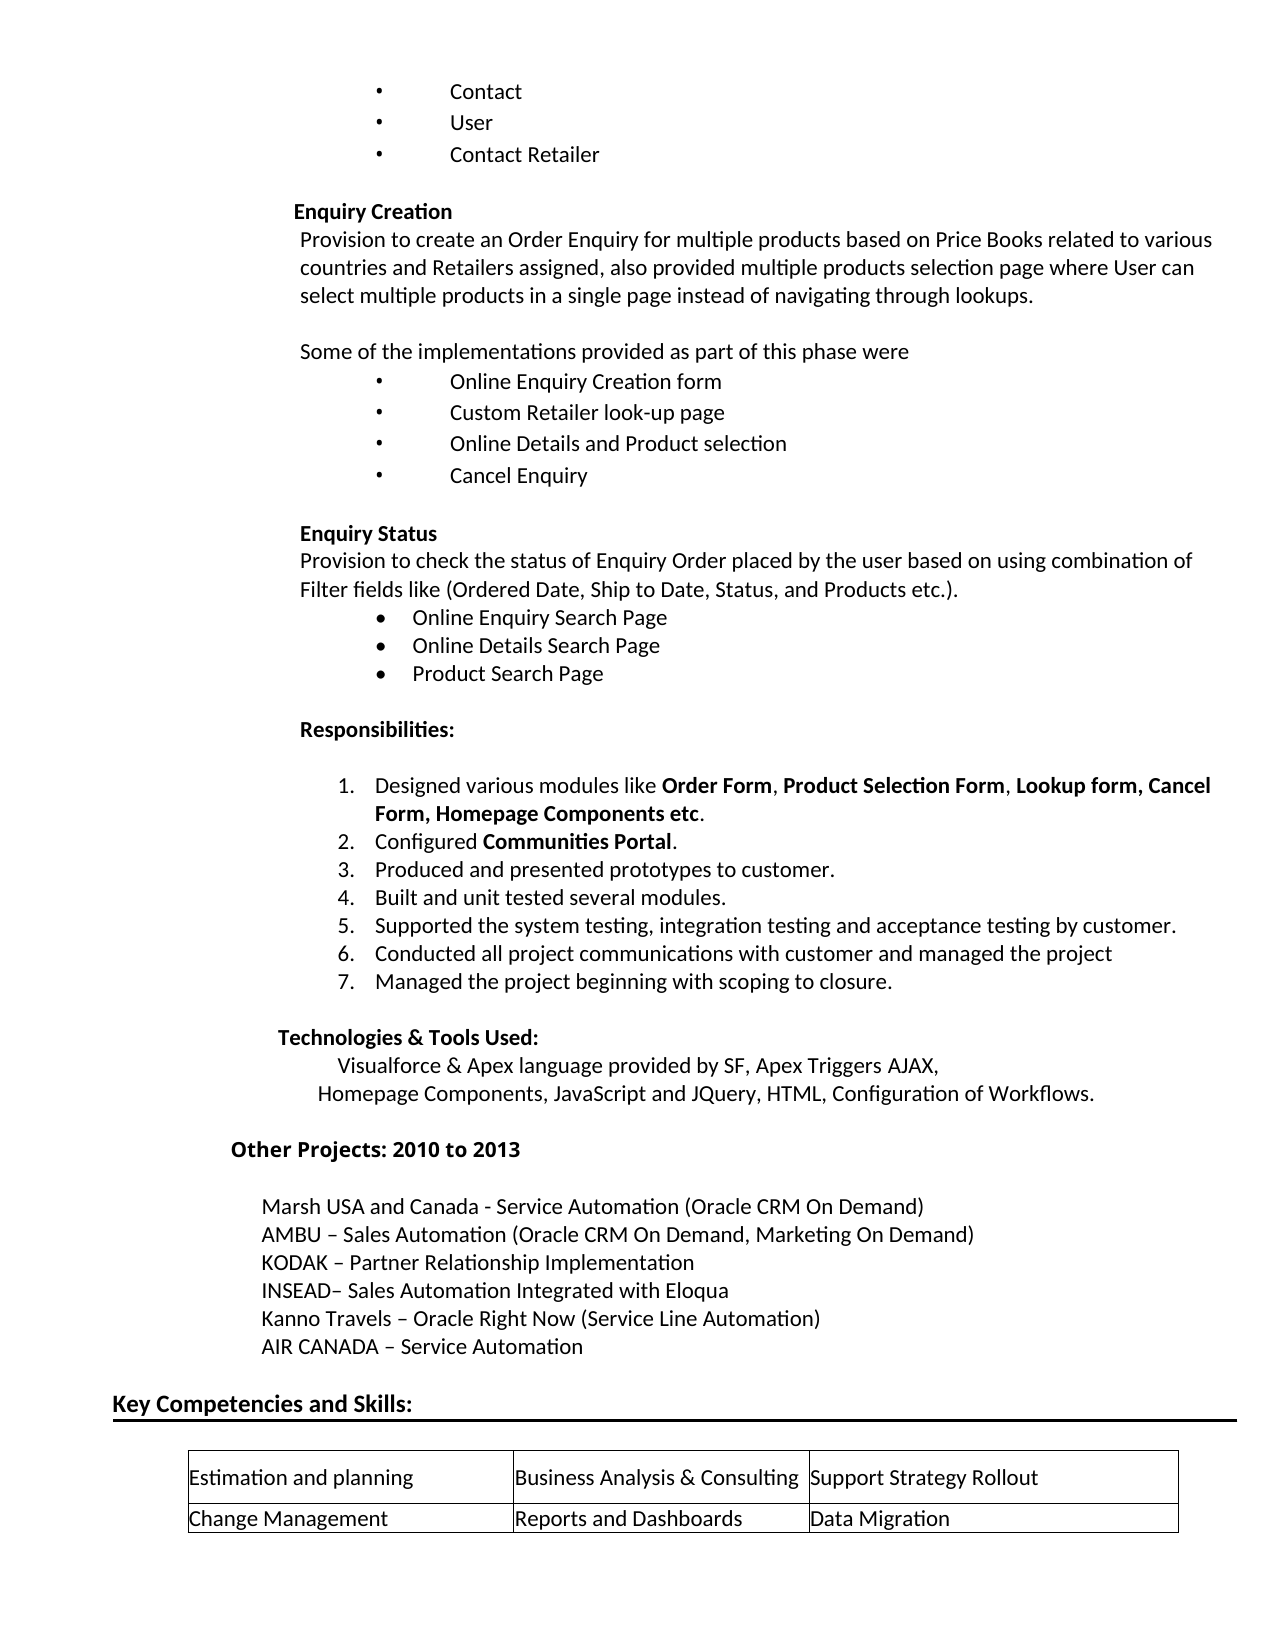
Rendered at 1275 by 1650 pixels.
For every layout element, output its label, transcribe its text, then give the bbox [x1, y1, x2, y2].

list Built and unit tested several modules. [337, 883, 1237, 911]
text Enquiry Status [225, 519, 1237, 547]
table_header Estimation and planning [189, 1451, 513, 1502]
text • Product Search Page [300, 659, 1237, 687]
text • Online Enquiry Search Page [300, 603, 1237, 631]
table_header Business Analysis & Consulting [514, 1451, 809, 1502]
list Contact [375, 75, 1237, 106]
list Designed various modules like Order Form, Product Selection Form, Lookup form, Cancel Form, Homepage Components etc. [337, 771, 1237, 827]
table_cell Reports and Dashboards [514, 1504, 809, 1532]
list Online Details and Product selection [375, 427, 1237, 459]
text Visualforce & Apex language provided by SF, Apex Triggers AJAX, [225, 1051, 1237, 1079]
list Supported the system testing, integration testing and acceptance testing by customer. [337, 911, 1237, 939]
list Contact Retailer [375, 137, 1237, 169]
table_cell Change Management [189, 1504, 513, 1532]
text KODAK – Partner Relationship Implementation [261, 1248, 1237, 1276]
text Enquiry Creation [225, 197, 1237, 225]
list Configured Communities Portal. [337, 827, 1237, 855]
title Responsibilities: [264, 715, 1237, 743]
text Some of the implementations provided as part of this phase were [225, 337, 1237, 365]
list Online Enquiry Creation form [375, 365, 1237, 396]
text Other Projects: 2010 to 2013 [225, 1136, 1237, 1164]
list User [375, 106, 1237, 137]
list Managed the project beginning with scoping to closure. [337, 967, 1237, 995]
text • Online Details Search Page [300, 631, 1237, 659]
table_cell Data Migration [810, 1504, 1178, 1532]
text AMBU – Sales Automation (Oracle CRM On Demand, Marketing On Demand) [261, 1220, 1237, 1248]
text Homepage Components, JavaScript and JQuery, HTML, Configuration of Workflows. [225, 1079, 1237, 1107]
list Produced and presented prototypes to customer. [337, 855, 1237, 883]
text Key Competencies and Skills: [112, 1388, 1237, 1422]
text Provision to check the status of Enquiry Order placed by the user based on using combination of Filter fields like (Ordered Date, Ship to Date, Status, and Products etc.). [300, 547, 1237, 603]
text AIR CANADA – Service Automation [261, 1332, 1237, 1361]
text Provision to create an Order Enquiry for multiple products based on Price Books related to various countries and Retailers assigned, also provided multiple products selection page where User can select multiple products in a single page instead of navigating through lookups. [300, 225, 1237, 309]
text Marsh USA and Canada - Service Automation (Oracle CRM On Demand) [261, 1192, 1237, 1220]
table_header Support Strategy Rollout [810, 1451, 1178, 1502]
text Technologies & Tools Used: [225, 1023, 1237, 1051]
list Custom Retailer look-up page [375, 396, 1237, 427]
list Cancel Enquiry [375, 459, 1237, 490]
text INSEAD– Sales Automation Integrated with Eloqua [261, 1276, 1237, 1304]
list Conducted all project communications with customer and managed the project [337, 939, 1237, 967]
text Kanno Travels – Oracle Right Now (Service Line Automation) [261, 1304, 1237, 1332]
